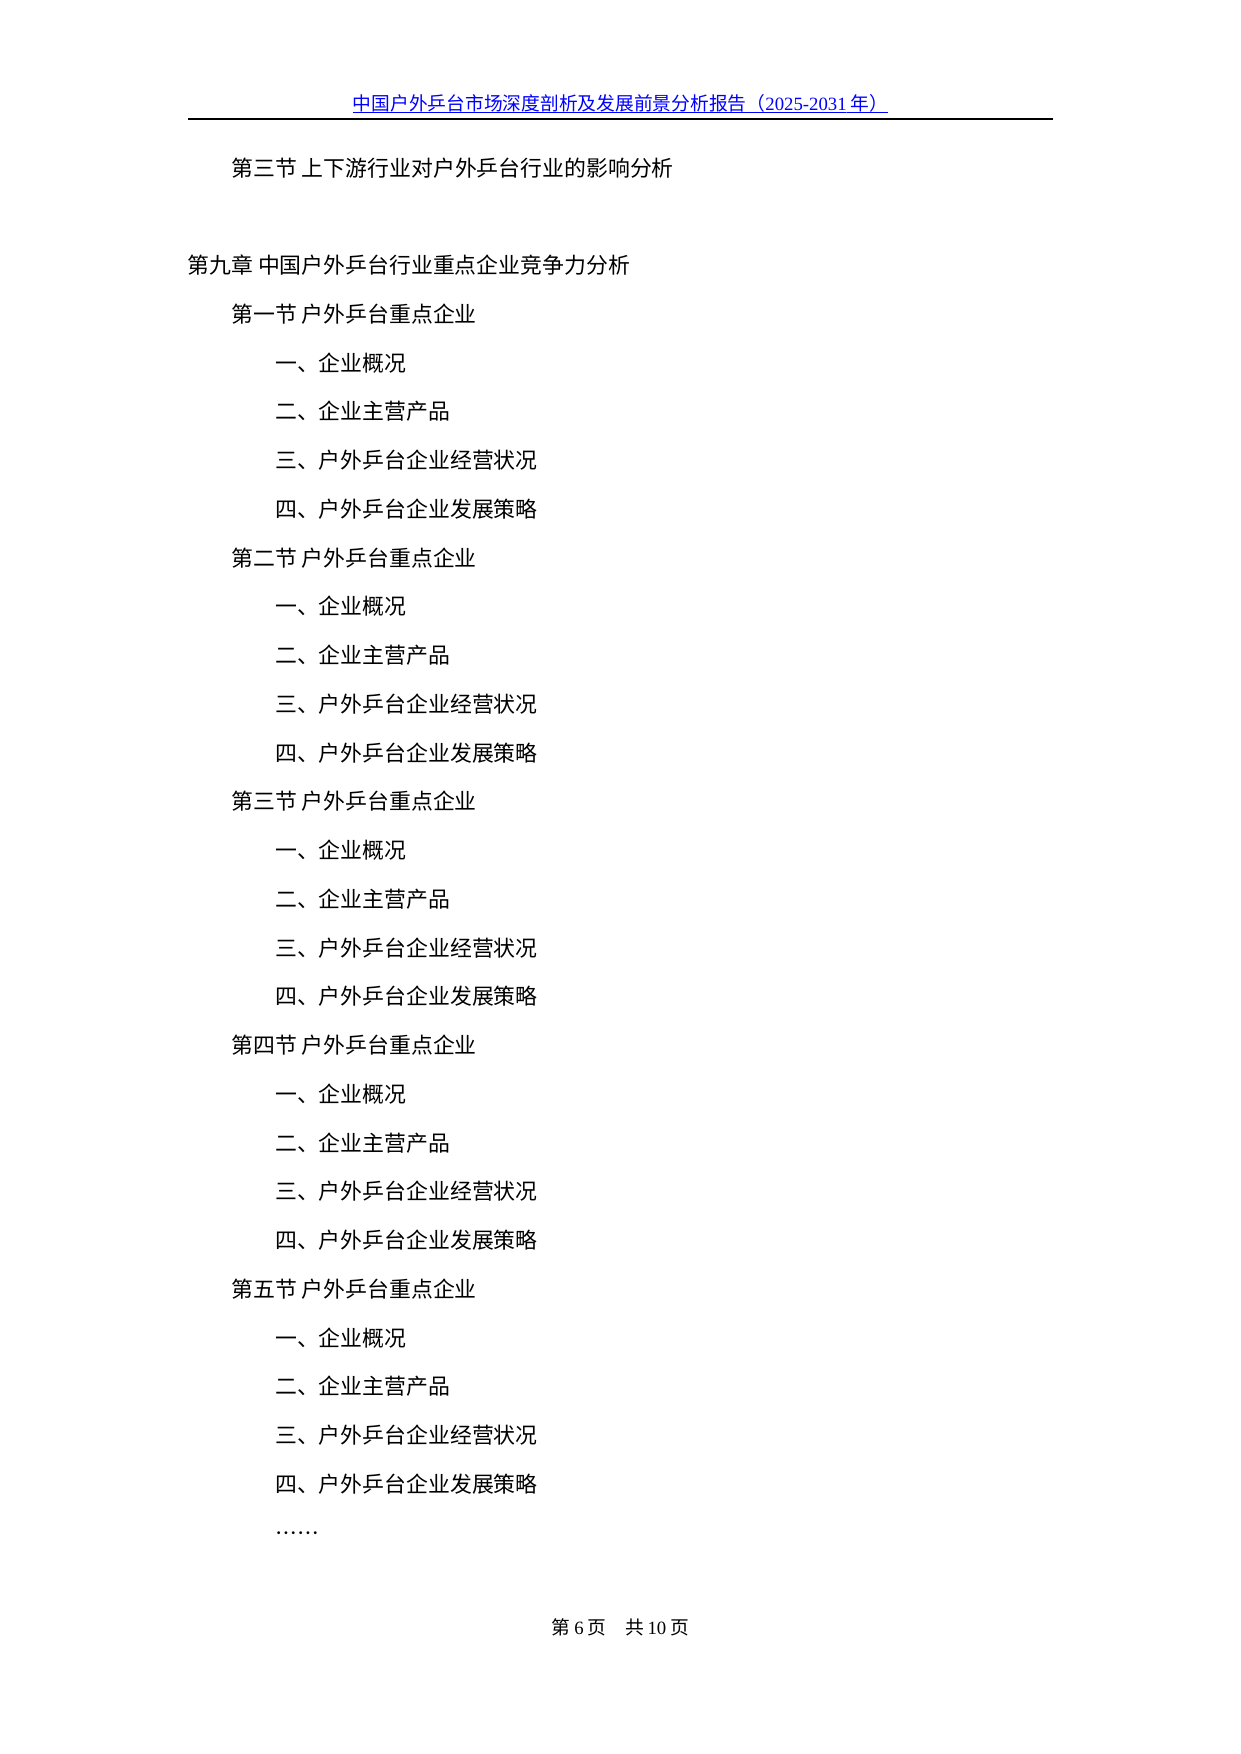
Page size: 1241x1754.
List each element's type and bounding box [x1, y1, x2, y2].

text [187, 150, 1053, 1548]
